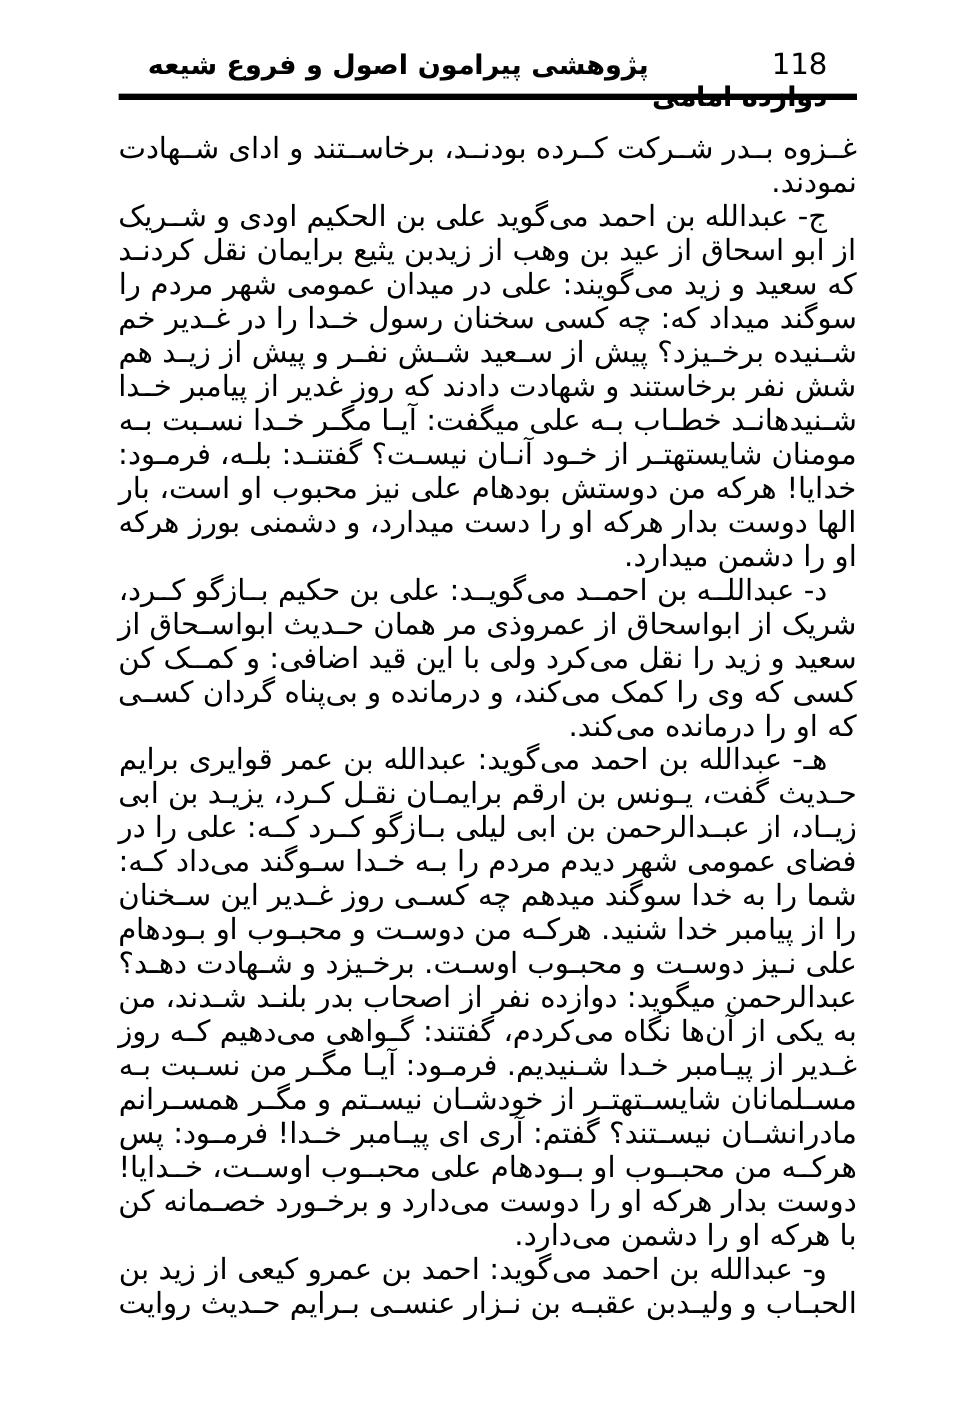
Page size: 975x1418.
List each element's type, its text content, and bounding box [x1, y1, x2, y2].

text ج- عبدالله بن احمد می‌گوید علی بن الحکیم اودی و شریک از ابو اسحاق از عید بن وهب از زیدبن یثیع برایمان نقل کردند که سعید و زید می‌گویند: علی در میدان عمومی شهر مردم را سوگند میداد که: چه کسی سخنان رسول خدا را در غدیر خم شنیده برخیزد؟ پیش از سعید شش نفر و پیش از زید هم شش نفر برخاستند و شهادت دادند که روز غدیر از پیامبر خدا شنیدهاند خطاب به علی میگفت: آیا مگر خدا نسبت به مومنان شایستهتر از خود آنان نیست؟ گفتند: بله، فرمود: خدایا! هرکه من دوستش بودهام علی نیز محبوب او است، بار الها دوست بدار هرکه او را دست میدارد، و دشمنی بورز هرکه او را دشمن میدارد. [118, 199, 857, 573]
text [118, 1252, 857, 1320]
text د- عبدالله بن احمد می‌گوید: علی بن حکیم بازگو کرد، شریک از ابواسحاق از عمروذی مر همان حدیث ابواسحاق از سعید و زید را نقل می‌کرد ولی با این قید اضافی: و کمک کن کسی که وی را کمک می‌کند، و درمانده و بی‌پناه گردان کسی که او را درمانده می‌کند. [118, 573, 857, 743]
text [118, 132, 857, 199]
text هـ- عبدالله بن احمد می‌گوید: عبدالله بن عمر قوایری برایم حدیث گفت، یونس بن ارقم برایمان نقل کرد، یزید بن ابی زیاد، از عبدالرحمن بن ابی لیلی بازگو کرد که: علی را در فضای عمومی شهر دیدم مردم را به خدا سوگند می‌داد که: شما را به خدا سوگند میدهم چه کسی روز غدیر این سخنان را از پیامبر خدا شنید. هرکه من دوست و محبوب او بودهام علی نیز دوست و محبوب اوست. برخیزد و شهادت دهد؟ عبدالرحمن میگوید: دوازده نفر از اصحاب بدر بلند شدند، من به یکی از آن‌ها نگاه می‌کردم، گفتند: گواهی می‌دهیم که روز غدیر از پیامبر خدا شنیدیم. فرمود: آیا مگر من نسبت به مسلمانان شایستهتر از خودشان نیستم و مگر همسرانم مادرانشان نیستند؟ گفتم: آری ای پیامبر خدا! فرمود: پس هرکه من محبوب او بودهام علی محبوب اوست، خدایا! دوست بدار هرکه او را دوست می‌دارد و برخورد خصمانه کن با هرکه او را دشمن می‌دارد. [118, 743, 857, 1252]
